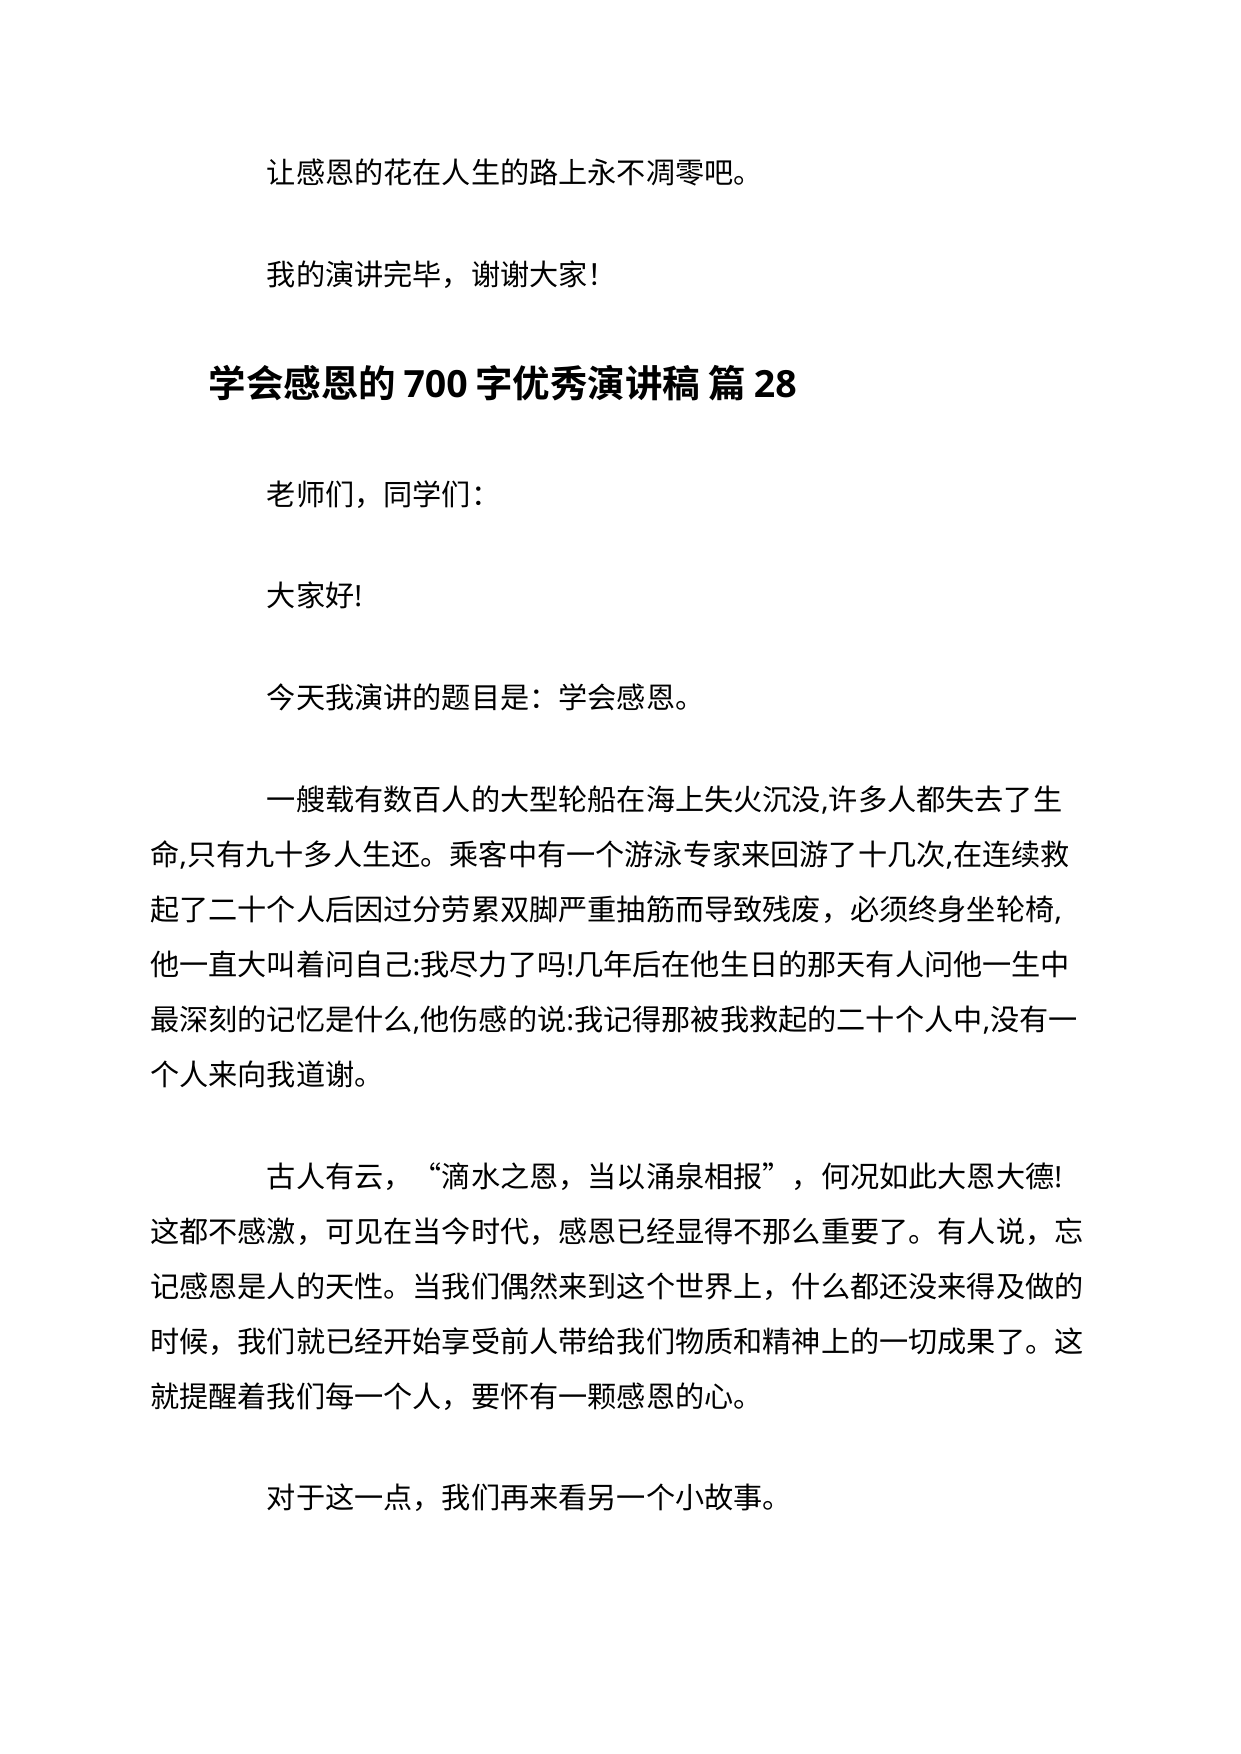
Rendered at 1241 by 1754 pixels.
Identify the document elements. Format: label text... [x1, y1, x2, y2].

text 大家好! [150, 573, 1090, 615]
text 一艘载有数百人的大型轮船在海上失火沉没,许多人都失去了生命,只有九十多人生还。乘客中有一个游泳专家来回游了十几次,在连续救起了二十个人后因过分劳累双脚严重抽筋而导致残废，必须终身坐轮椅,他一直大叫着问自己:我尽力了吗!几年后在他生日的那天有人问他一生中最深刻的记忆是什么,他伤感的说:我记得那被我救起的二十个人中,没有一个人来向我道谢。 [150, 777, 1090, 1094]
text 古人有云，“滴水之恩，当以涌泉相报”，何况如此大恩大德!这都不感激，可见在当今时代，感恩已经显得不那么重要了。有人说，忘记感恩是人的天性。当我们偶然来到这个世界上，什么都还没来得及做的时候，我们就已经开始享受前人带给我们物质和精神上的一切成果了。这就提醒着我们每一个人，要怀有一颗感恩的心。 [150, 1153, 1090, 1415]
text 我的演讲完毕，谢谢大家！ [150, 252, 1090, 294]
text 让感恩的花在人生的路上永不凋零吧。 [150, 150, 1090, 192]
text 对于这一点，我们再来看另一个小故事。 [150, 1475, 1090, 1517]
text 学会感恩的700字优秀演讲稿 篇28 [150, 353, 1090, 408]
text 今天我演讲的题目是：学会感恩。 [150, 675, 1090, 717]
text 老师们，同学们： [150, 471, 1090, 513]
